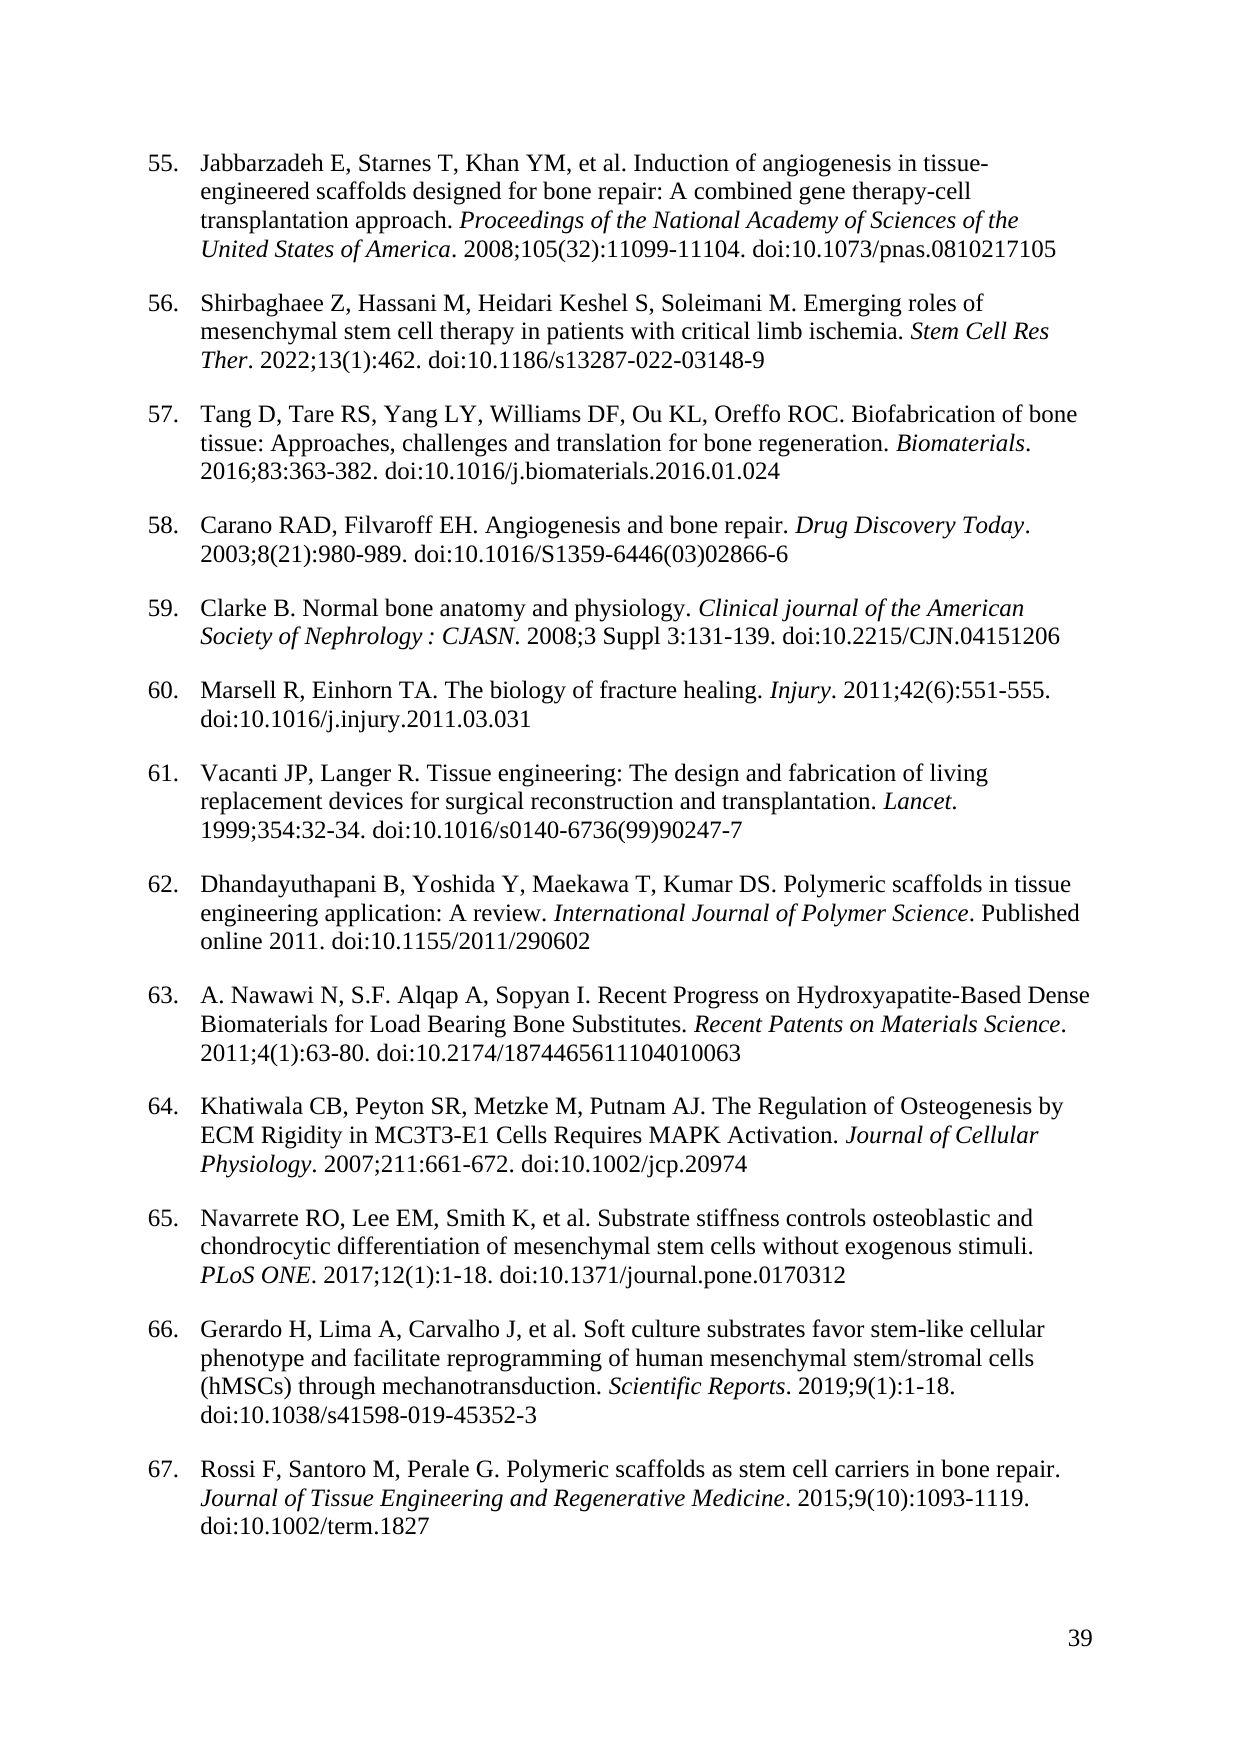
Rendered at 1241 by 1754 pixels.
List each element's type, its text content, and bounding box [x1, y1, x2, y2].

text 62. Dhandayuthapani B, Yoshida Y, Maekawa T, Kumar DS. Polymeric scaffolds in tissue engineering application: A review. International Journal of Polymer Science. Published online 2011. doi:10.1155/2011/290602 [148, 869, 1092, 955]
text 55. Jabbarzadeh E, Starnes T, Khan YM, et al. Induction of angiogenesis in tissue-engineered scaffolds designed for bone repair: A combined gene therapy-cell transplantation approach. Proceedings of the National Academy of Sciences of the United States of America. 2008;105(32):11099-11104. doi:10.1073/pnas.0810217105 [148, 148, 1092, 263]
text 60. Marsell R, Einhorn TA. The biology of fracture healing. Injury. 2011;42(6):551-555. doi:10.1016/j.injury.2011.03.031 [148, 675, 1092, 733]
text 58. Carano RAD, Filvaroff EH. Angiogenesis and bone repair. Drug Discovery Today. 2003;8(21):980-989. doi:10.1016/S1359-6446(03)02866-6 [148, 510, 1092, 568]
text 61. Vacanti JP, Langer R. Tissue engineering: The design and fabrication of living replacement devices for surgical reconstruction and transplantation. Lancet. 1999;354:32-34. doi:10.1016/s0140-6736(99)90247-7 [148, 758, 1092, 844]
text 57. Tang D, Tare RS, Yang LY, Williams DF, Ou KL, Oreffo ROC. Biofabrication of bone tissue: Approaches, challenges and translation for bone regeneration. Biomaterials. 2016;83:363-382. doi:10.1016/j.biomaterials.2016.01.024 [148, 399, 1092, 485]
text 66. Gerardo H, Lima A, Carvalho J, et al. Soft culture substrates favor stem-like cellular phenotype and facilitate reprogramming of human mesenchymal stem/stromal cells (hMSCs) through mechanotransduction. Scientific Reports. 2019;9(1):1-18. doi:10.1038/s41598-019-45352-3 [148, 1314, 1092, 1429]
text 59. Clarke B. Normal bone anatomy and physiology. Clinical journal of the American Society of Nephrology : CJASN. 2008;3 Suppl 3:131-139. doi:10.2215/CJN.04151206 [148, 593, 1092, 650]
text 67. Rossi F, Santoro M, Perale G. Polymeric scaffolds as stem cell carriers in bone repair. Journal of Tissue Engineering and Regenerative Medicine. 2015;9(10):1093-1119. doi:10.1002/term.1827 [148, 1454, 1092, 1540]
text 63. A. Nawawi N, S.F. Alqap A, Sopyan I. Recent Progress on Hydroxyapatite-Based Dense Biomaterials for Load Bearing Bone Substitutes. Recent Patents on Materials Science. 2011;4(1):63-80. doi:10.2174/1874465611104010063 [148, 980, 1092, 1066]
text 56. Shirbaghaee Z, Hassani M, Heidari Keshel S, Soleimani M. Emerging roles of mesenchymal stem cell therapy in patients with critical limb ischemia. Stem Cell Res Ther. 2022;13(1):462. doi:10.1186/s13287-022-03148-9 [148, 288, 1092, 374]
text 65. Navarrete RO, Lee EM, Smith K, et al. Substrate stiffness controls osteoblastic and chondrocytic differentiation of mesenchymal stem cells without exogenous stimuli. PLoS ONE. 2017;12(1):1-18. doi:10.1371/journal.pone.0170312 [148, 1203, 1092, 1289]
text 64. Khatiwala CB, Peyton SR, Metzke M, Putnam AJ. The Regulation of Osteogenesis by ECM Rigidity in MC3T3-E1 Cells Requires MAPK Activation. Journal of Cellular Physiology. 2007;211:661-672. doi:10.1002/jcp.20974 [148, 1091, 1092, 1178]
